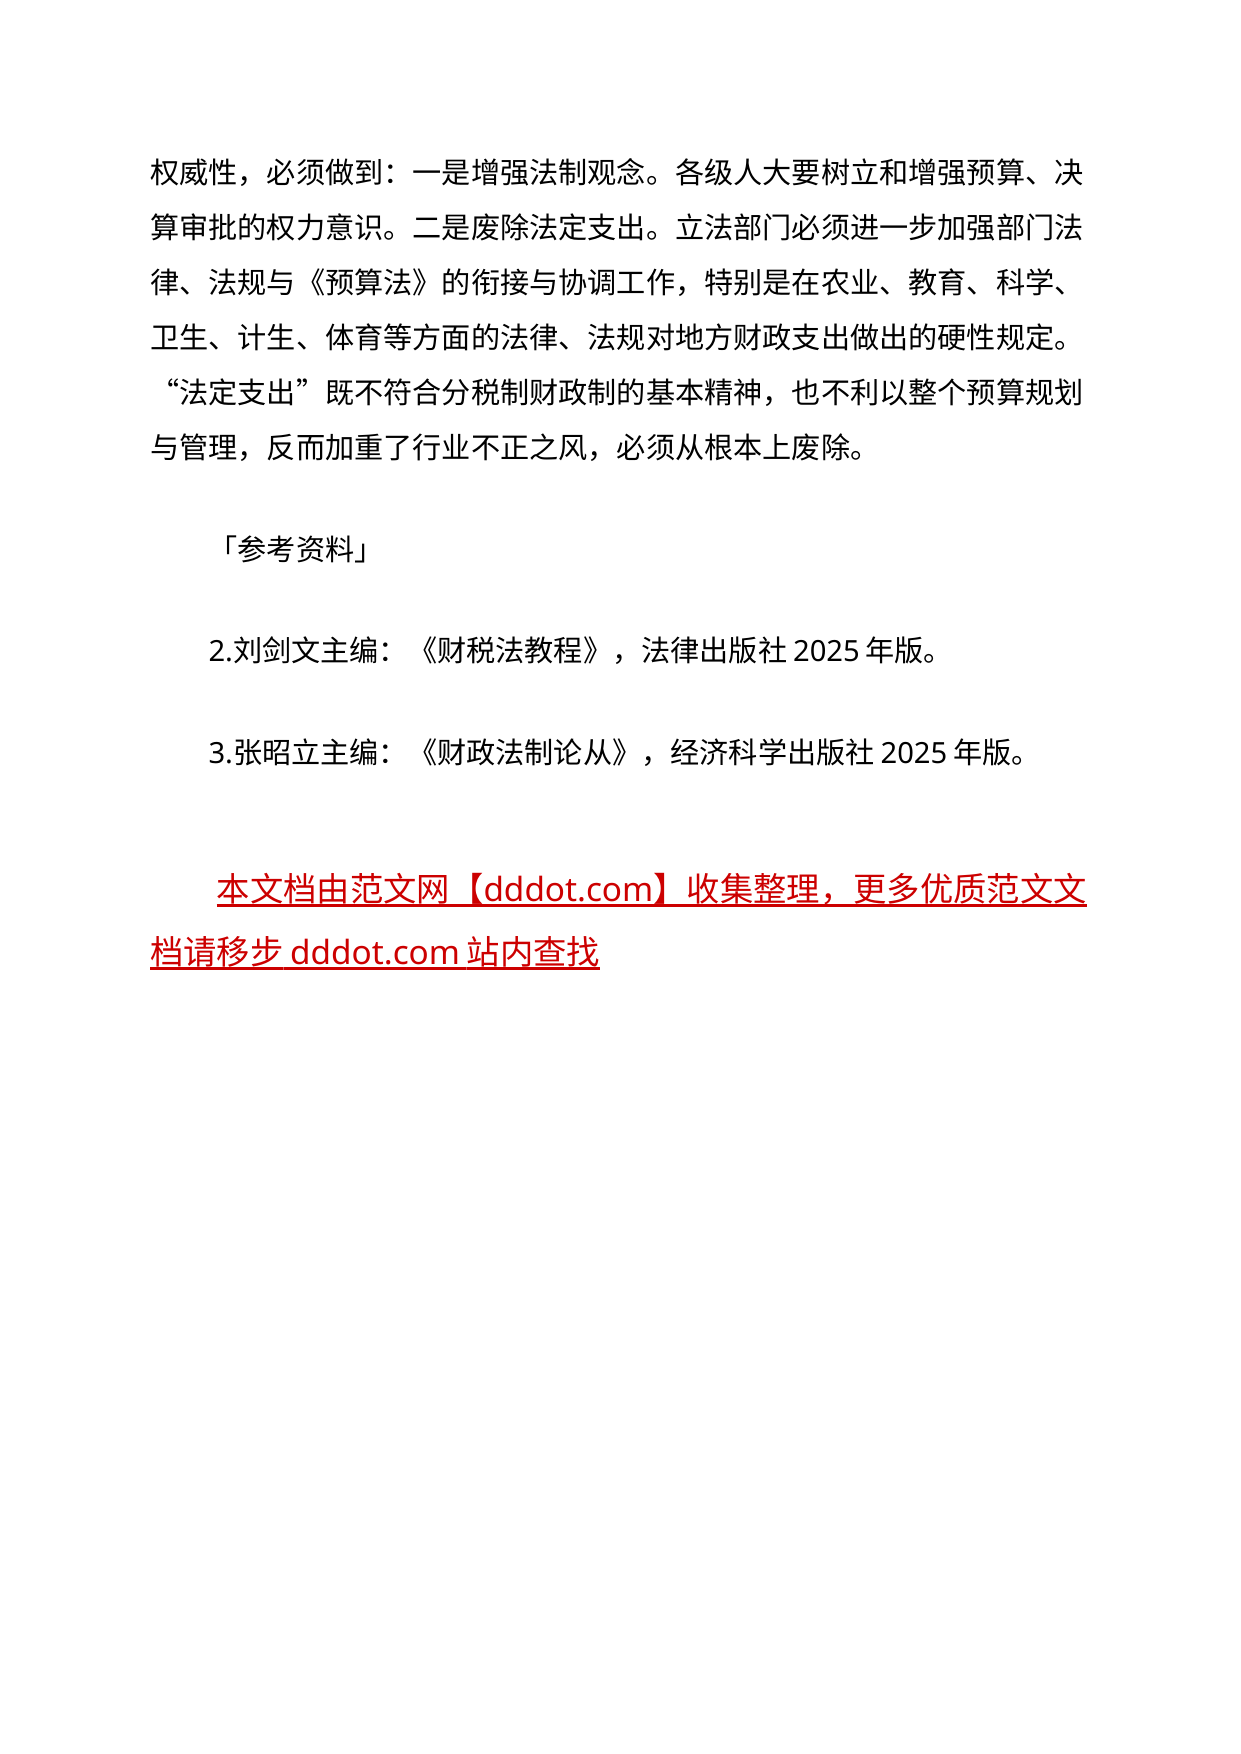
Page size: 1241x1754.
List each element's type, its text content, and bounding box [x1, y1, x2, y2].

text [150, 150, 1090, 467]
text 2.刘剑文主编：《财税法教程》，法律出版社2025年版。 [150, 628, 1090, 670]
text 「参考资料」 [150, 526, 1090, 568]
text 3.张昭立主编：《财政法制论从》，经济科学出版社2025年版。 [150, 730, 1090, 772]
text 本文档由范文网【dddot.com】收集整理，更多优质范文文档请移步dddot.com站内查找 [150, 863, 1090, 974]
